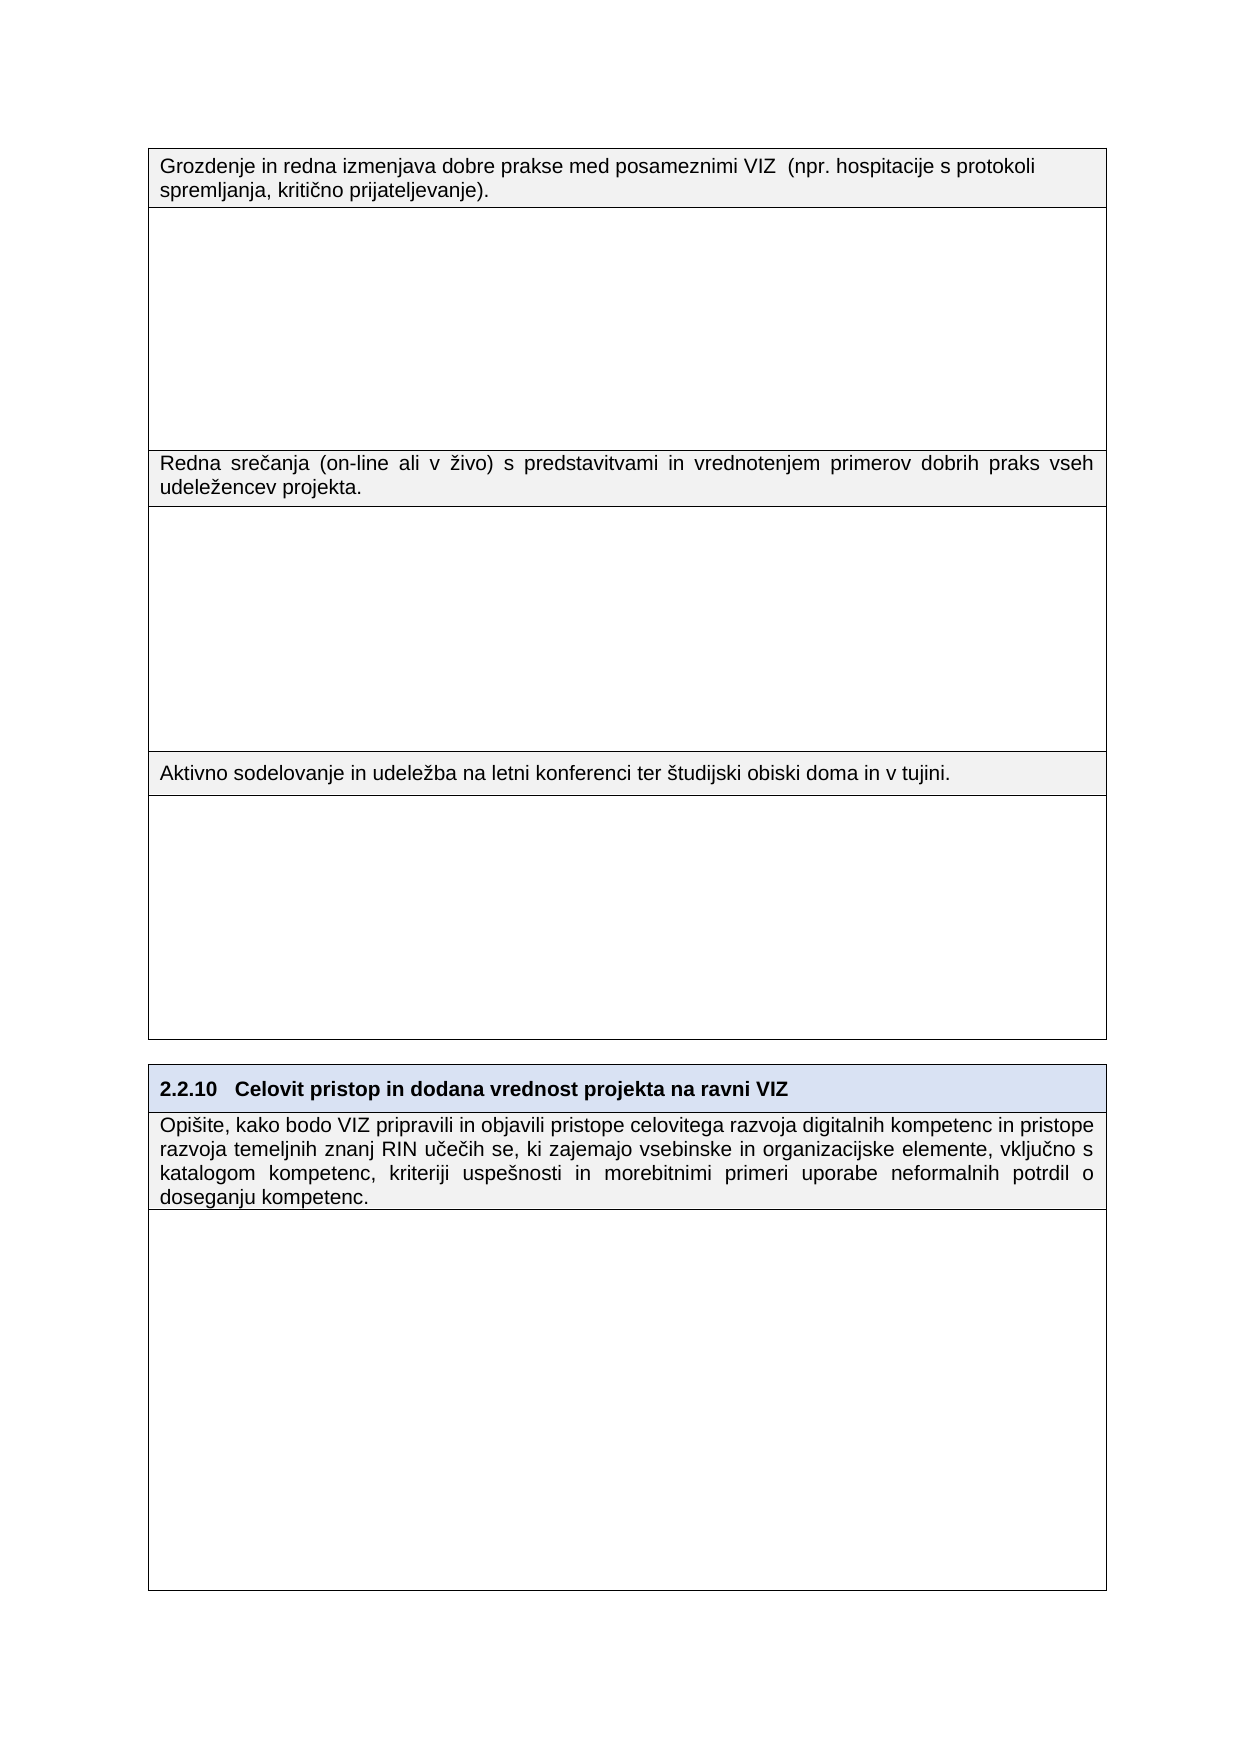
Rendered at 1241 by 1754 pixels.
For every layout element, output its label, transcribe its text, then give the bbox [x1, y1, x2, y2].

table_cell Aktivno sodelovanje in udeležba na letni konferenci ter študijski obiski doma in v tujini. [149, 752, 1106, 794]
table_cell [149, 796, 1106, 1039]
table_cell [149, 208, 1106, 450]
table_header Celovit pristop in dodana vrednost projekta na ravni VIZ [149, 1065, 1106, 1112]
table_cell [149, 507, 1106, 751]
table_cell Opišite, kako bodo VIZ pripravili in objavili pristope celovitega razvoja digitalnih kompetenc in pristope razvoja temeljnih znanj RIN učečih se, ki zajemajo vsebinske in organizacijske elemente, vključno s katalogom kompetenc, kriteriji uspešnosti in morebitnimi primeri uporabe neformalnih potrdil o doseganju kompetenc. [149, 1113, 1106, 1208]
table_cell [149, 1210, 1106, 1589]
table_cell Redna srečanja (on-line ali v živo) s predstavitvami in vrednotenjem primerov dobrih praks vseh udeležencev projekta. [149, 451, 1106, 506]
table_cell Grozdenje in redna izmenjava dobre prakse med posameznimi VIZ (npr. hospitacije s protokoli spremljanja, kritično prijateljevanje). [149, 149, 1106, 207]
